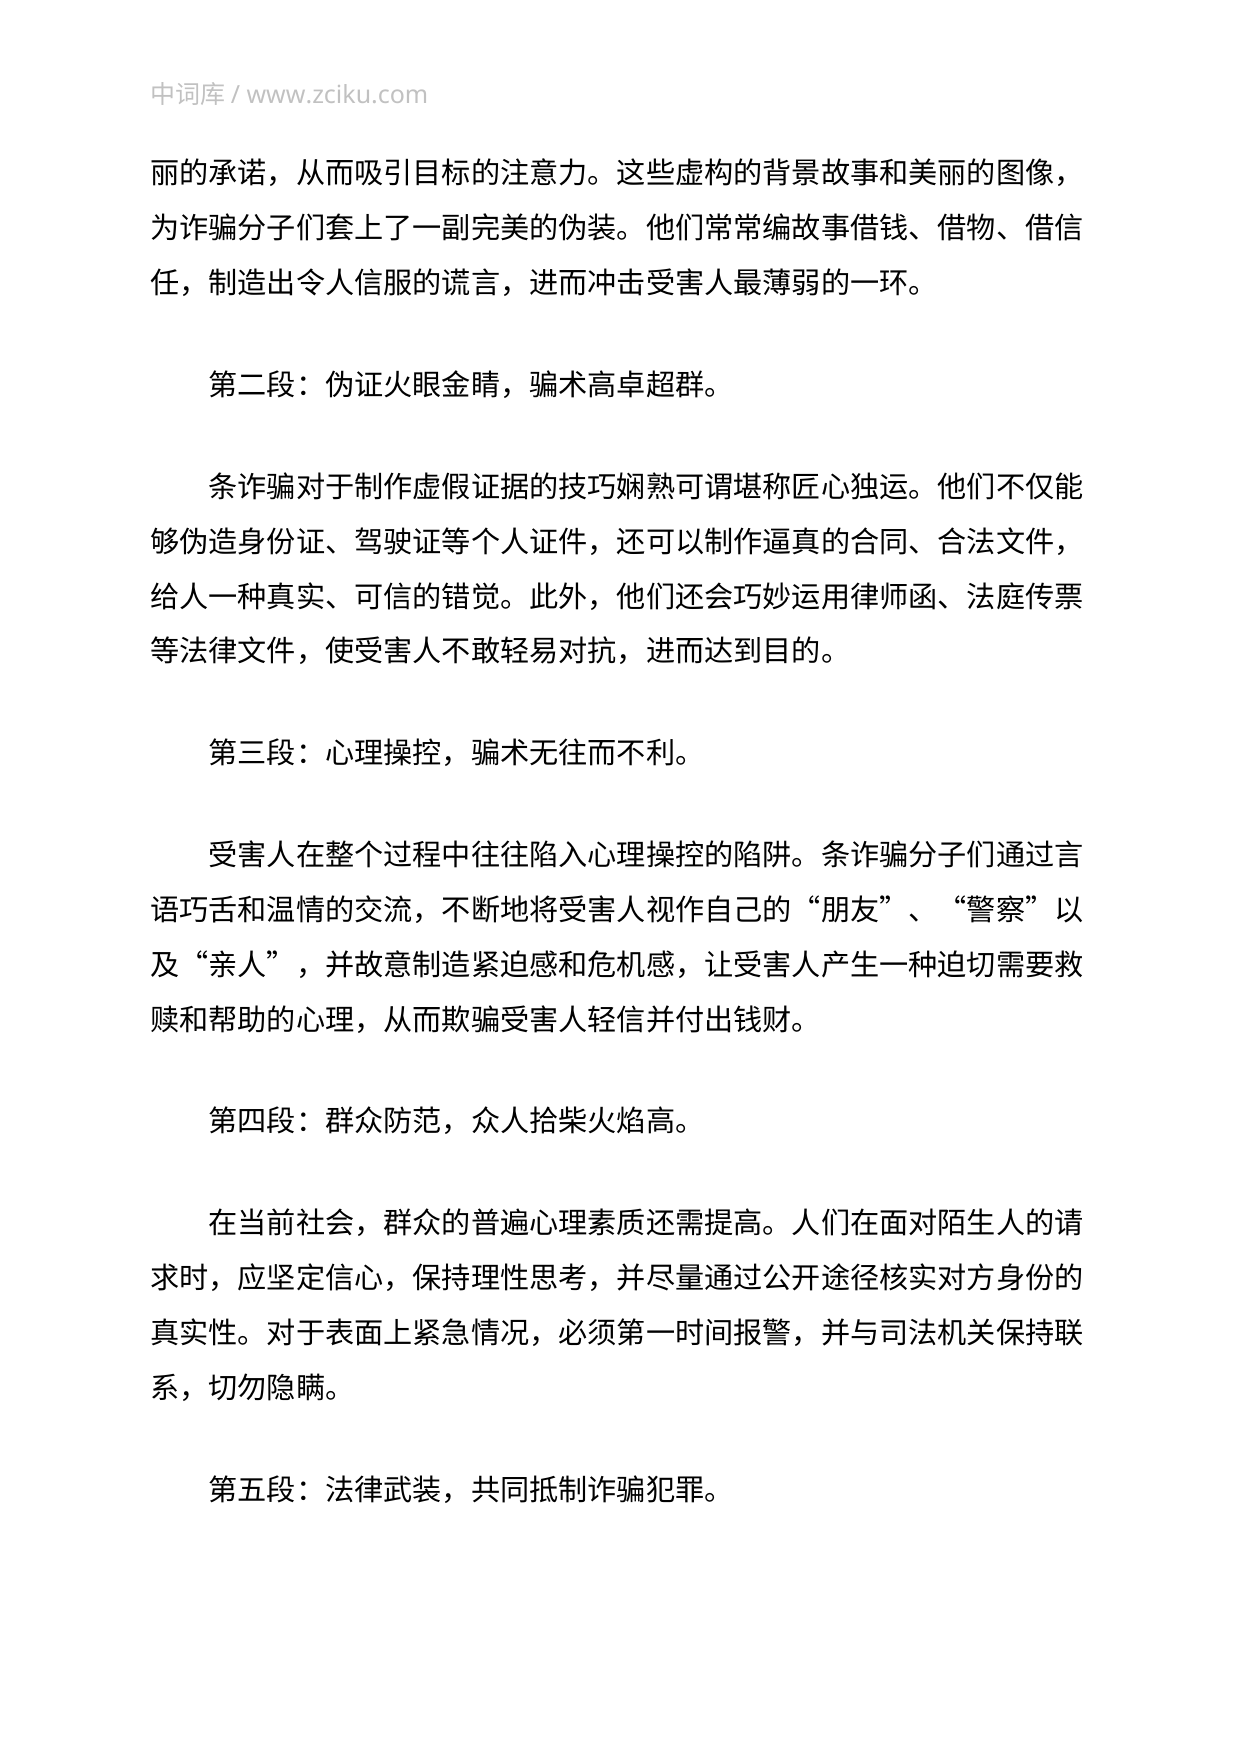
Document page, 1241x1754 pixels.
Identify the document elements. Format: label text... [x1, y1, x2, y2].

text 在当前社会，群众的普遍心理素质还需提高。人们在面对陌生人的请求时，应坚定信心，保持理性思考，并尽量通过公开途径核实对方身份的真实性。对于表面上紧急情况，必须第一时间报警，并与司法机关保持联系，切勿隐瞒。 [150, 1200, 1090, 1407]
text 第二段：伪证火眼金睛，骗术高卓超群。 [150, 362, 1090, 404]
text 第四段：群众防范，众人拾柴火焰高。 [150, 1098, 1090, 1140]
text 第五段：法律武装，共同抵制诈骗犯罪。 [150, 1466, 1090, 1508]
text 第三段：心理操控，骗术无往而不利。 [150, 730, 1090, 772]
text 受害人在整个过程中往往陷入心理操控的陷阱。条诈骗分子们通过言语巧舌和温情的交流，不断地将受害人视作自己的“朋友”、“警察”以及“亲人”，并故意制造紧迫感和危机感，让受害人产生一种迫切需要救赎和帮助的心理，从而欺骗受害人轻信并付出钱财。 [150, 832, 1090, 1038]
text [150, 150, 1090, 302]
text 条诈骗对于制作虚假证据的技巧娴熟可谓堪称匠心独运。他们不仅能够伪造身份证、驾驶证等个人证件，还可以制作逼真的合同、合法文件，给人一种真实、可信的错觉。此外，他们还会巧妙运用律师函、法庭传票等法律文件，使受害人不敢轻易对抗，进而达到目的。 [150, 463, 1090, 670]
